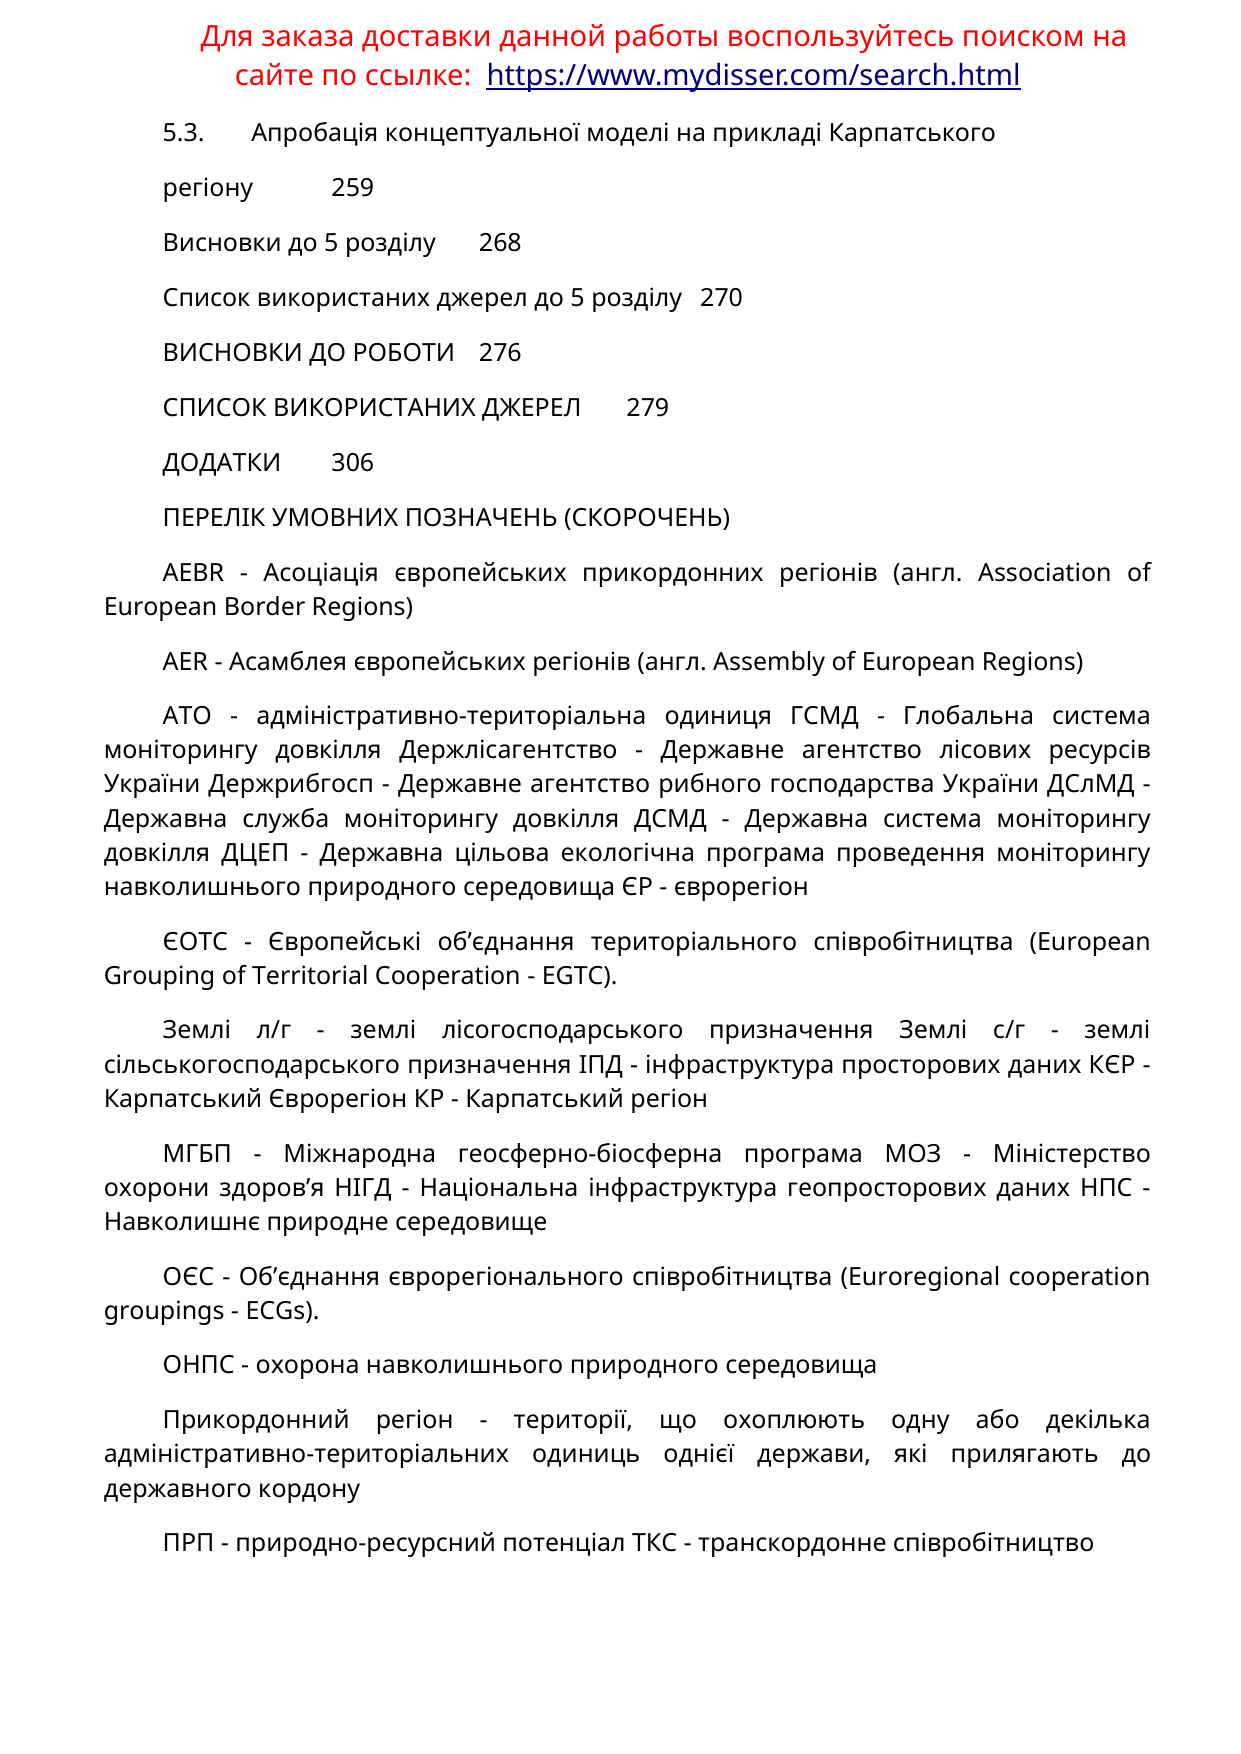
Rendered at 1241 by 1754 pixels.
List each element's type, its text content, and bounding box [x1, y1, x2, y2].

text Список використаних джерел до 5 розділу 270 [103, 280, 1152, 314]
text ЄОТС - Європейські об’єднання територіального співробітництва (European Grouping of Territorial Cooperation - EGTC). [103, 923, 1152, 991]
text ПЕРЕЛІК УМОВНИХ ПОЗНАЧЕНЬ (СКОРОЧЕНЬ) [103, 499, 1152, 533]
text ВИСНОВКИ ДО РОБОТИ 276 [103, 334, 1152, 369]
text Землі л/г - землі лісогосподарського призначення Землі с/г - землі сільськогосподарського призначення ІПД - інфраструктура просторових даних КЄР - Карпатський Єврорегіон КР - Карпатський регіон [103, 1012, 1152, 1114]
text ОЄС - Об’єднання єврорегіонального співробітництва (Euroregional cooperation groupings - ECGs). [103, 1258, 1152, 1326]
text 5.3. Апробація концептуальної моделі на прикладі Карпатського [103, 115, 1152, 149]
text AER - Асамблея європейських регіонів (англ. Assembly of European Regions) [103, 643, 1152, 677]
text ПРП - природно-ресурсний потенціал ТКС - транскордонне співробітництво [103, 1525, 1152, 1559]
text ОНПС - охорона навколишнього природного середовища [103, 1347, 1152, 1381]
text Прикордонний регіон - території, що охоплюють одну або декілька адміністративно-територіальних одиниць однієї держави, які прилягають до державного кордону [103, 1402, 1152, 1504]
text ДОДАТКИ 306 [103, 444, 1152, 478]
text регіону 259 [103, 170, 1152, 204]
text Висновки до 5 розділу 268 [103, 225, 1152, 259]
text AEBR - Асоціація європейських прикордонних регіонів (англ. Association of European Border Regions) [103, 554, 1152, 622]
text МГБП - Міжнародна геосферно-біосферна програма МОЗ - Міністерство охорони здоров’я НІГД - Національна інфраструктура геопросторових даних НПС - Навколишнє природне середовище [103, 1135, 1152, 1237]
text СПИСОК ВИКОРИСТАНИХ ДЖЕРЕЛ 279 [103, 389, 1152, 423]
text АТО - адміністративно-територіальна одиниця ГСМД - Глобальна система моніторингу довкілля Держлісагентство - Державне агентство лісових ресурсів України Держрибгосп - Державне агентство рибного господарства України ДСлМД - Державна служба моніторингу довкілля ДСМД - Державна система моніторингу довкілля ДЦЕП - Державна цільова екологічна програма проведення моніторингу навколишнього природного середовища ЄР - єврорегіон [103, 698, 1152, 902]
